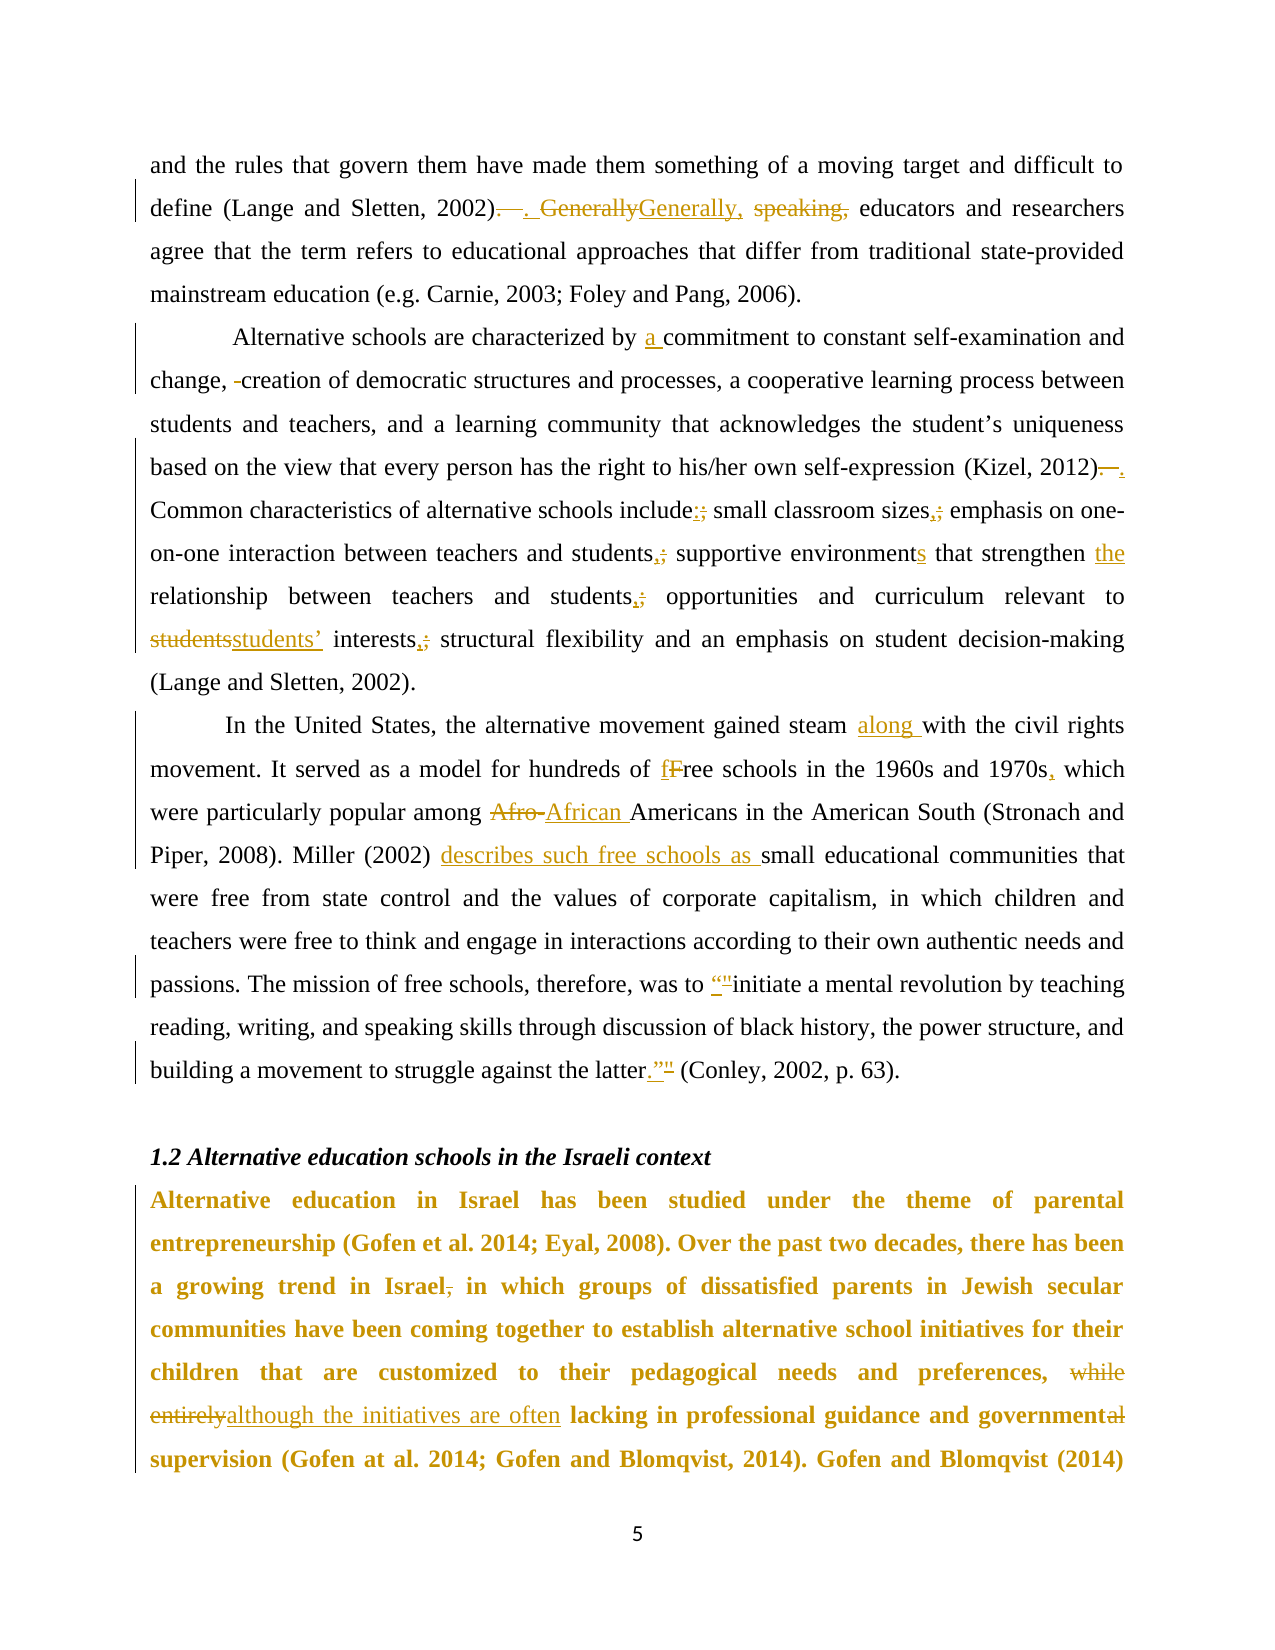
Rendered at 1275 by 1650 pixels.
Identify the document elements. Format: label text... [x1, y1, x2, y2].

text Alternative schools are characterized by commitment to constant self-examination and change, creation of democratic structures and processes, a cooperative learning process between students and teachers, and a learning community that acknowledges the student’s uniqueness based on the view that every person has the right to his/her own self-expression (Kizel, 2012)Common characteristics of alternative schools include small classroom sizes emphasis on one-on-one interaction between teachers and students supportive environment that strengthen relationship between teachers and students opportunities and curriculum relevant to interests structural flexibility and an emphasis on student decision-making (Lange and Sletten, 2002). [150, 322, 1125, 696]
text In the United States, the alternative movement gained steam with the civil rights movement. It served as a model for hundreds of ree schools in the 1960s and 1970s which were particularly popular among Americans in the American South (Stronach and Piper, 2008). Miller (2002) small educational communities that were free from state control and the values of corporate capitalism, in which children and teachers were free to think and engage in interactions according to their own authentic needs and passions. The mission of free schools, therefore, was to initiate a mental revolution by teaching reading, writing, and speaking skills through discussion of black history, the power structure, and building a movement to struggle against the latter (Conley, 2002, p. 63). [150, 711, 1125, 1084]
text 1.2 Alternative education schools in the Israeli context [150, 1142, 1125, 1171]
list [150, 1185, 1125, 1472]
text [150, 150, 1125, 308]
